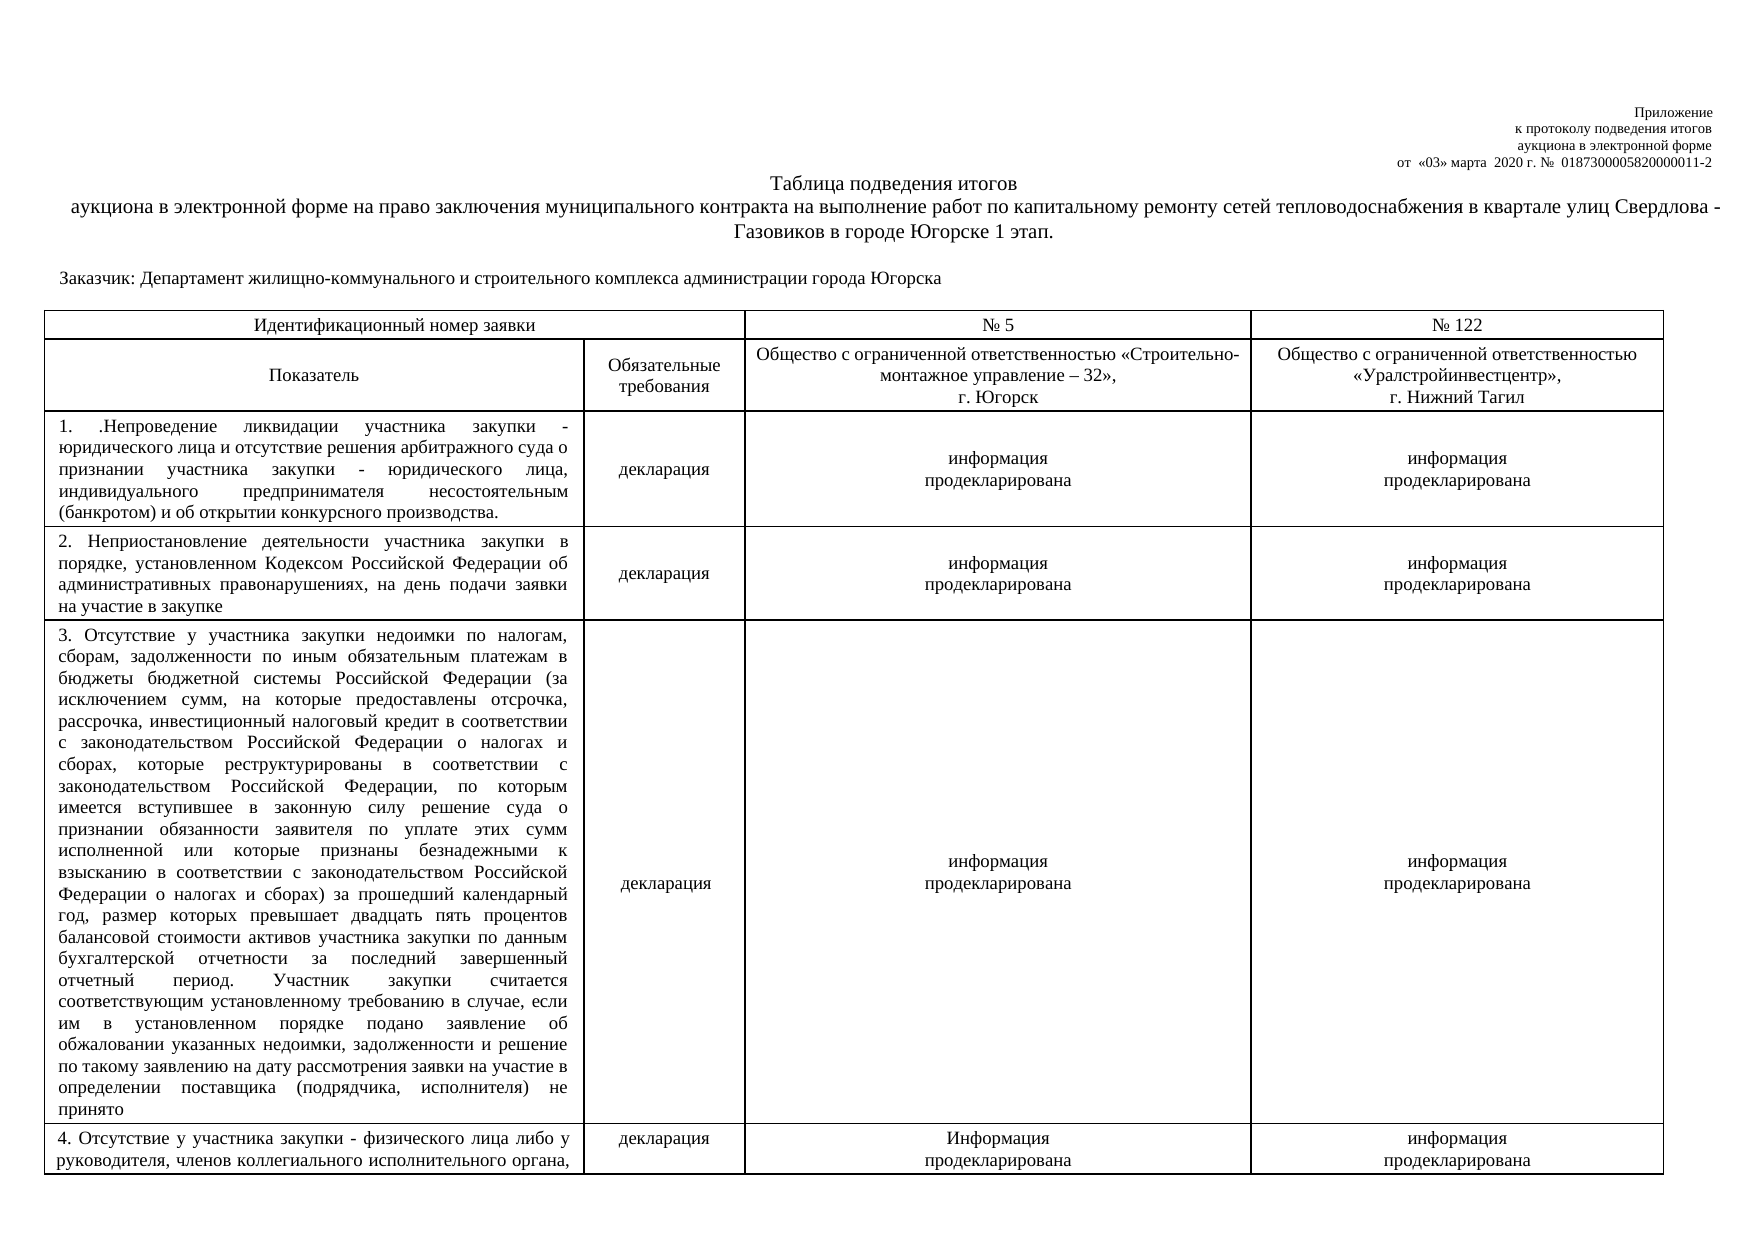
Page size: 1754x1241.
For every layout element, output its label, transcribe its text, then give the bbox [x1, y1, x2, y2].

table_cell декларация [585, 1124, 744, 1173]
table_header № 122 [1252, 311, 1663, 338]
table_cell Общество с ограниченной ответственностью «Строительно-монтажное управление – 32», г. Югорск [746, 340, 1250, 410]
text Таблица подведения итогов [59, 170, 1728, 194]
table_cell декларация [585, 621, 744, 1122]
table_cell декларация [585, 412, 744, 526]
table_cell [1252, 1124, 1663, 1173]
table_cell информация продекларирована [1252, 412, 1663, 526]
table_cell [45, 1124, 583, 1173]
table_header № 5 [746, 311, 1250, 338]
text от «03» марта 2020 г. № 0187300005820000011-2 [59, 154, 1713, 170]
text к протоколу подведения итогов [59, 120, 1713, 137]
table_header Идентификационный номер заявки [45, 311, 744, 338]
table_cell информация продекларирована [746, 527, 1250, 619]
text Заказчик: Департамент жилищно-коммунального и строительного комплекса администрации города Югорска [59, 267, 1728, 288]
table_cell Показатель [45, 340, 583, 410]
table_cell Обязательные требования [585, 340, 744, 410]
table_cell 2. Неприостановление деятельности участника закупки в порядке, установленном Кодексом Российской Федерации об административных правонарушениях, на день подачи заявки на участие в закупке [45, 527, 583, 619]
table_cell информация продекларирована [1252, 621, 1663, 1122]
text аукциона в электронной форме [59, 137, 1713, 154]
text Приложение [15, 103, 1713, 120]
table_cell информация продекларирована [746, 621, 1250, 1122]
table_cell информация продекларирована [746, 412, 1250, 526]
text аукциона в электронной форме на право заключения муниципального контракта на выполнение работ по капитальному ремонту сетей тепловодоснабжения в квартале улиц Свердлова - Газовиков в городе Югорске 1 этап. [59, 194, 1728, 243]
table_cell 3. Отсутствие у участника закупки недоимки по налогам, сборам, задолженности по иным обязательным платежам в бюджеты бюджетной системы Российской Федерации (за исключением сумм, на которые предоставлены отсрочка, рассрочка, инвестиционный налоговый кредит в соответствии с законодательством Российской Федерации о налогах и сборах, которые реструктурированы в соответствии с законодательством Российской Федерации, по которым имеется вступившее в законную силу решение суда о признании обязанности заявителя по уплате этих сумм исполненной или которые признаны безнадежными к взысканию в соответствии с законодательством Российской Федерации о налогах и сборах) за прошедший календарный год, размер которых превышает двадцать пять процентов балансовой стоимости активов участника закупки по данным бухгалтерской отчетности за последний завершенный отчетный период. Участник закупки считается соответствующим установленному требованию в случае, если им в установленном порядке подано заявление об обжаловании указанных недоимки, задолженности и решение по такому заявлению на дату рассмотрения заявки на участие в определении поставщика (подрядчика, исполнителя) не принято [45, 621, 583, 1122]
table_cell Общество с ограниченной ответственностью «Уралстройинвестцентр», г. Нижний Тагил [1252, 340, 1663, 410]
table_cell информация продекларирована [1252, 527, 1663, 619]
table_cell декларация [585, 527, 744, 619]
table_cell 1. .Непроведение ликвидации участника закупки - юридического лица и отсутствие решения арбитражного суда о признании участника закупки - юридического лица, индивидуального предпринимателя несостоятельным (банкротом) и об открытии конкурсного производства. [45, 412, 583, 526]
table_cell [746, 1124, 1250, 1173]
